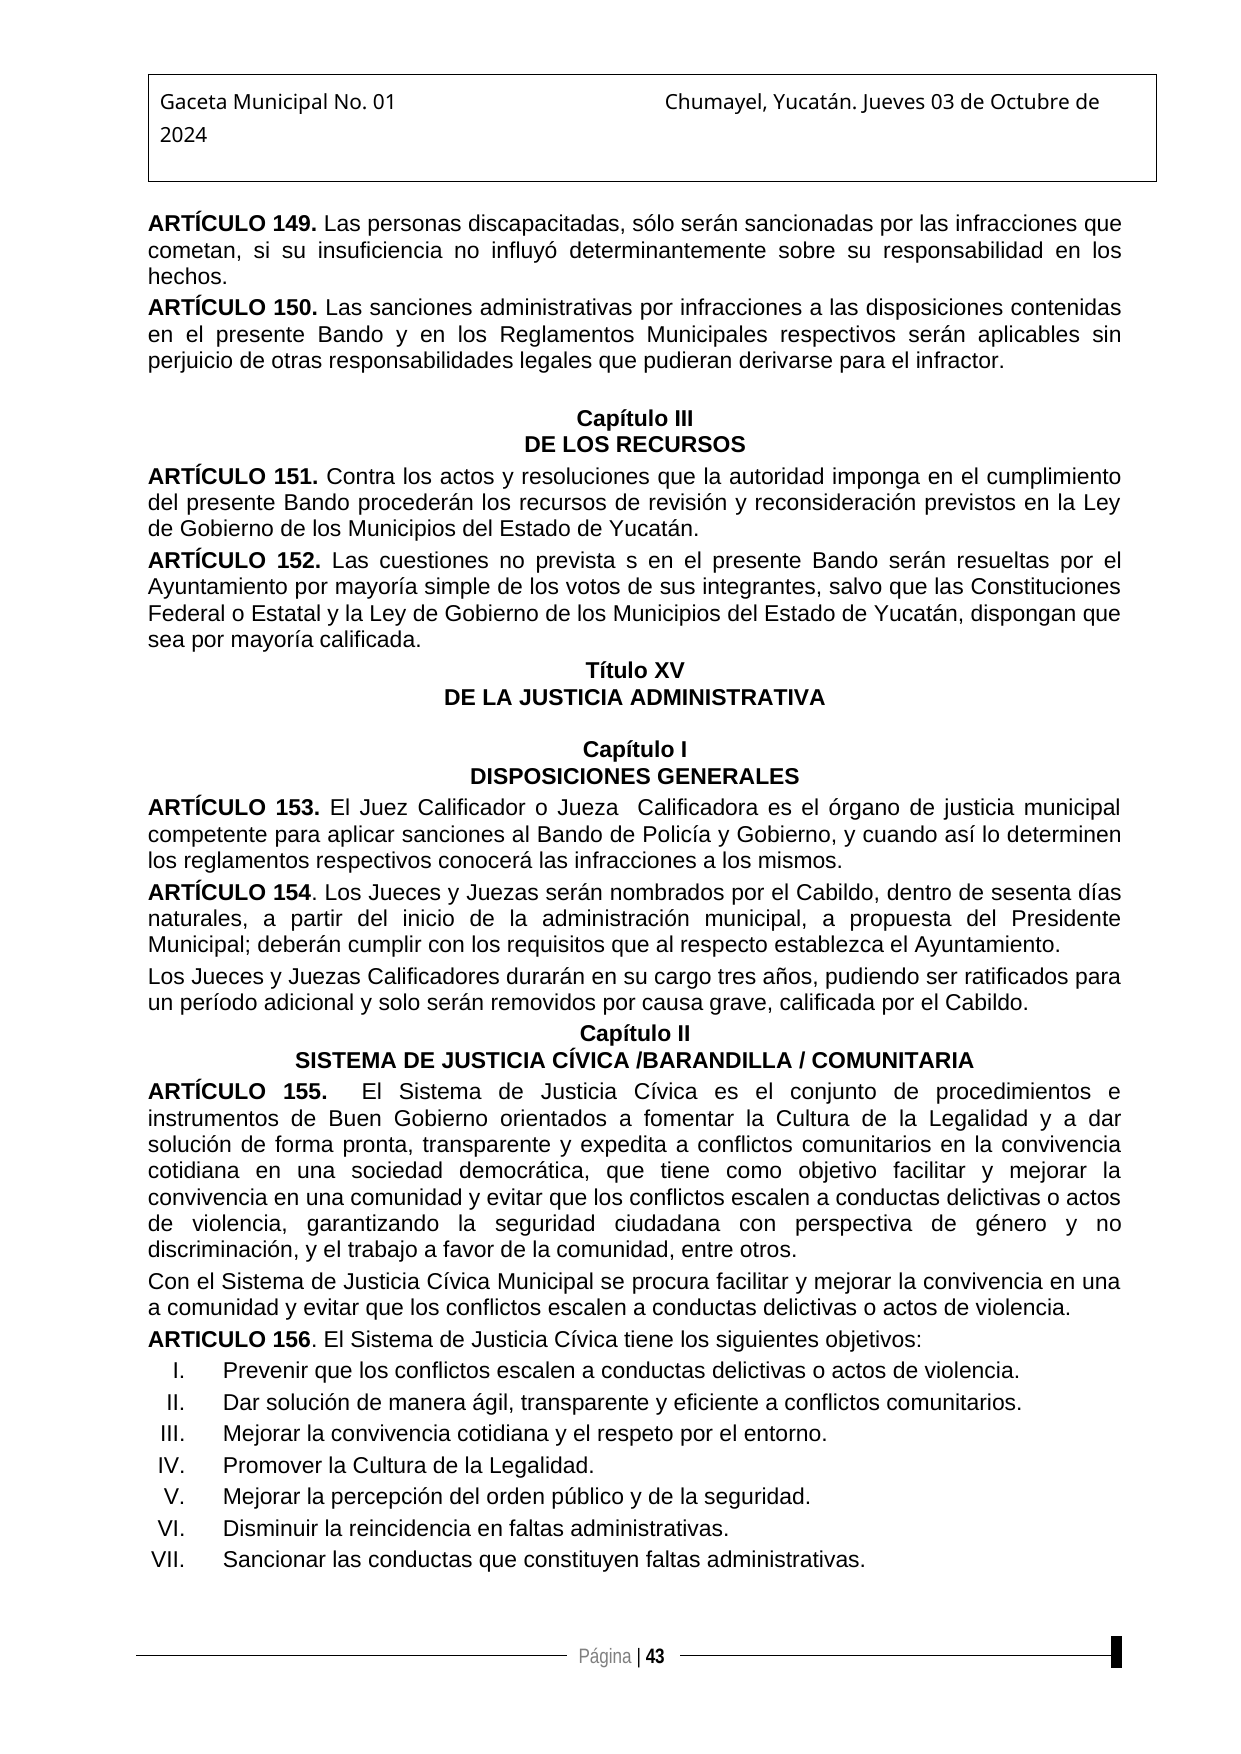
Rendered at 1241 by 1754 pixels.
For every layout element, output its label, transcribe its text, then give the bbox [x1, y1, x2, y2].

list Dar solución de manera ágil, transparente y eficiente a conflictos comunitarios. [185, 1389, 1122, 1415]
text ARTÍCULO 153. El Juez Calificador o Jueza Calificadora es el órgano de justicia municipal competente para aplicar sanciones al Bando de Policía y Gobierno, y cuando así lo determinen los reglamentos respectivos conocerá las infracciones a los mismos. [148, 794, 1122, 873]
text ARTÍCULO 151. Contra los actos y resoluciones que la autoridad imponga en el cumplimiento del presente Bando procederán los recursos de revisión y reconsideración previstos en la Ley de Gobierno de los Municipios del Estado de Yucatán. [148, 463, 1122, 542]
list Mejorar la convivencia cotidiana y el respeto por el entorno. [185, 1420, 1122, 1447]
text Capítulo II [148, 1020, 1122, 1047]
list Disminuir la reincidencia en faltas administrativas. [185, 1515, 1122, 1541]
list Prevenir que los conflictos escalen a conductas delictivas o actos de violencia. [185, 1357, 1122, 1383]
list Promover la Cultura de la Legalidad. [185, 1452, 1122, 1478]
text ARTÍCULO 150. Las sanciones administrativas por infracciones a las disposiciones contenidas en el presente Bando y en los Reglamentos Municipales respectivos serán aplicables sin perjuicio de otras responsabilidades legales que pudieran derivarse para el infractor. [148, 294, 1122, 373]
text Capítulo III [148, 405, 1122, 431]
text ARTÍCULO 152. Las cuestiones no prevista s en el presente Bando serán resueltas por el Ayuntamiento por mayoría simple de los votos de sus integrantes, salvo que las Constituciones Federal o Estatal y la Ley de Gobierno de los Municipios del Estado de Yucatán, dispongan que sea por mayoría calificada. [148, 547, 1122, 652]
text Capítulo I [148, 736, 1122, 763]
text DISPOSICIONES GENERALES [148, 763, 1122, 789]
text DE LA JUSTICIA ADMINISTRATIVA [148, 684, 1122, 710]
text ARTÍCULO 149. Las personas discapacitadas, sólo serán sancionadas por las infracciones que cometan, si su insuficiencia no influyó determinantemente sobre su responsabilidad en los hechos. [148, 210, 1122, 289]
text ARTÍCULO 155. El Sistema de Justicia Cívica es el conjunto de procedimientos e instrumentos de Buen Gobierno orientados a fomentar la Cultura de la Legalidad y a dar solución de forma pronta, transparente y expedita a conflictos comunitarios en la convivencia cotidiana en una sociedad democrática, que tiene como objetivo facilitar y mejorar la convivencia en una comunidad y evitar que los conflictos escalen a conductas delictivas o actos de violencia, garantizando la seguridad ciudadana con perspectiva de género y no discriminación, y el trabajo a favor de la comunidad, entre otros. [148, 1078, 1122, 1263]
text SISTEMA DE JUSTICIA CÍVICA /BARANDILLA / COMUNITARIA [148, 1047, 1122, 1073]
text Título XV [148, 657, 1122, 684]
text DE LOS RECURSOS [148, 431, 1122, 458]
text Los Jueces y Juezas Calificadores durarán en su cargo tres años, pudiendo ser ratificados para un período adicional y solo serán removidos por causa grave, calificada por el Cabildo. [148, 963, 1122, 1015]
text ARTÍCULO 154. Los Jueces y Juezas serán nombrados por el Cabildo, dentro de sesenta días naturales, a partir del inicio de la administración municipal, a propuesta del Presidente Municipal; deberán cumplir con los requisitos que al respecto establezca el Ayuntamiento. [148, 878, 1122, 957]
text ARTICULO 156. El Sistema de Justicia Cívica tiene los siguientes objetivos: [148, 1326, 1122, 1352]
list Mejorar la percepción del orden público y de la seguridad. [185, 1483, 1122, 1510]
list Sancionar las conductas que constituyen faltas administrativas. [185, 1546, 1122, 1573]
text Con el Sistema de Justicia Cívica Municipal se procura facilitar y mejorar la convivencia en una a comunidad y evitar que los conflictos escalen a conductas delictivas o actos de violencia. [148, 1268, 1122, 1321]
